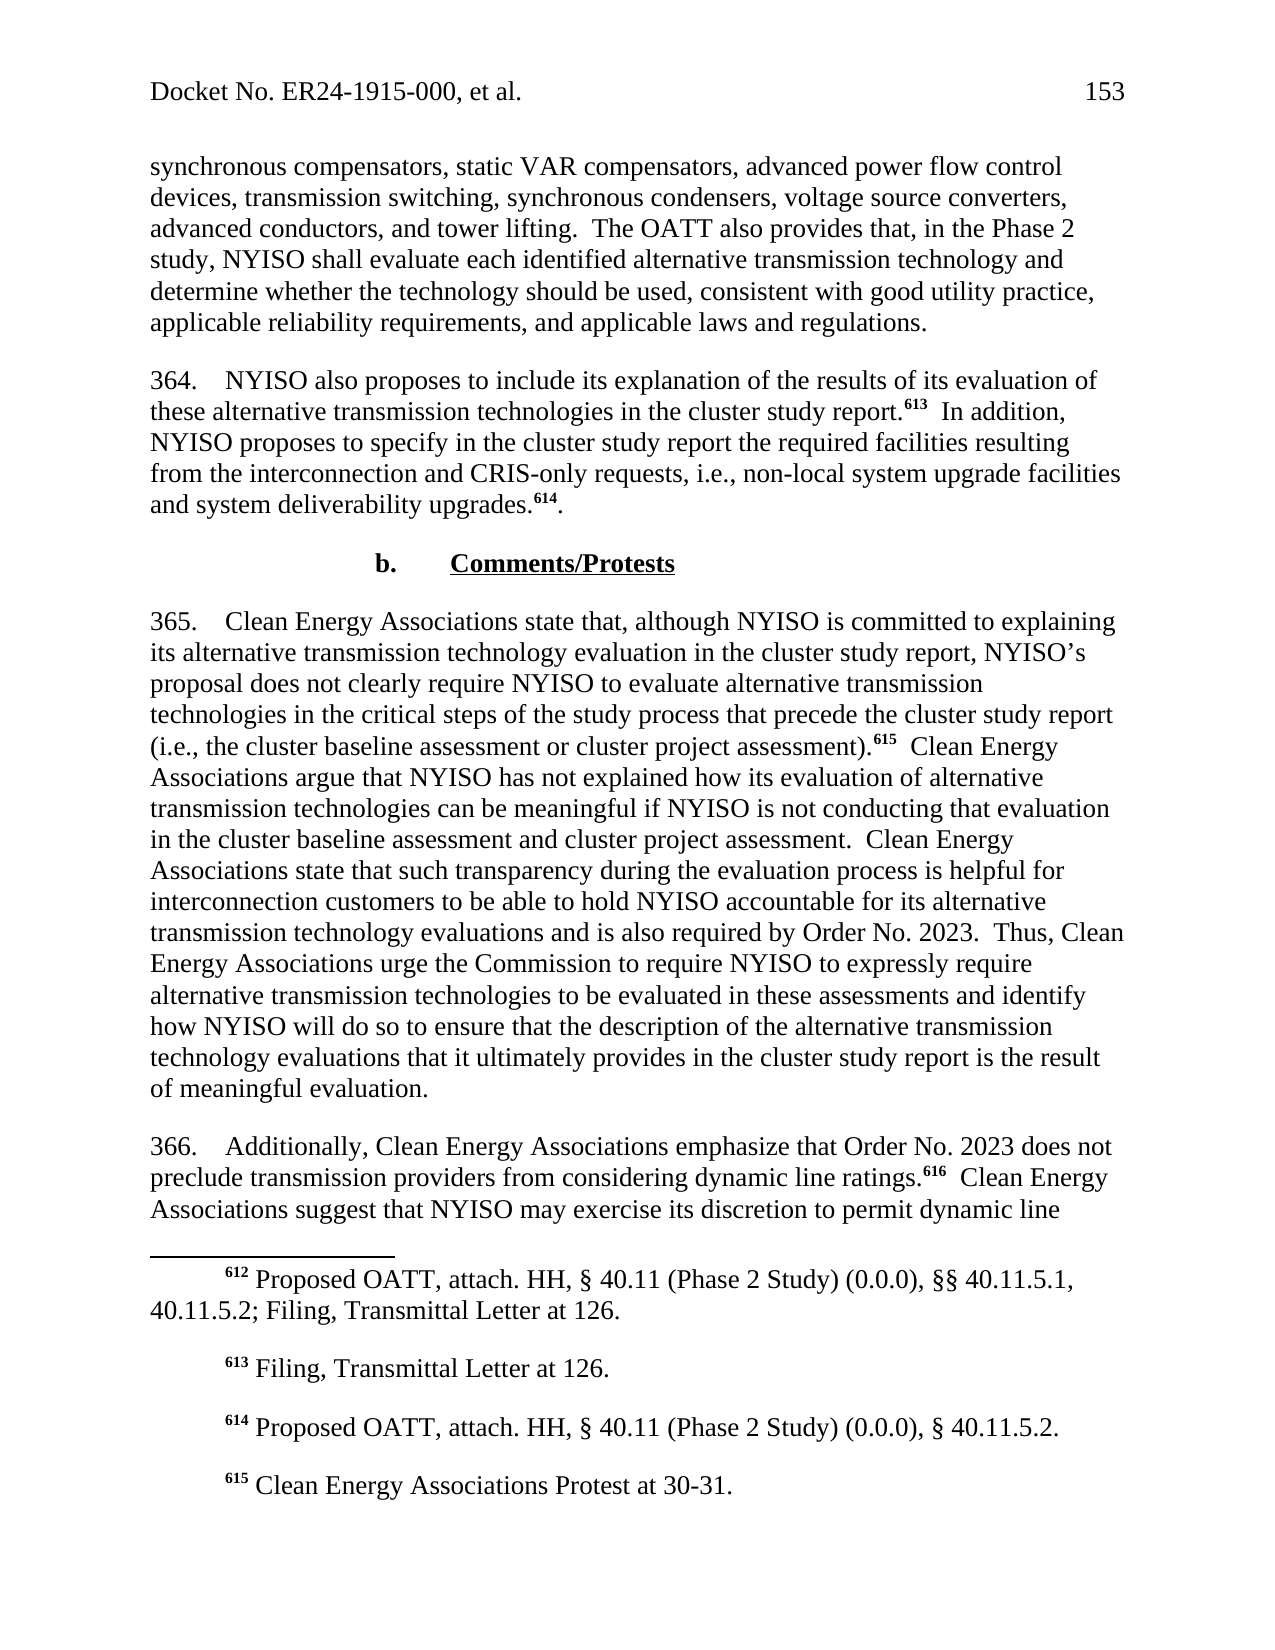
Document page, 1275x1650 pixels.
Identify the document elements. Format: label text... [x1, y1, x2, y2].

text Clean Energy Associations state that, although NYISO is committed to explaining its alternative transmission technology evaluation in the cluster study report, NYISO’s proposal does not clearly require NYISO to evaluate alternative transmission technologies in the critical steps of the study process that precede the cluster study report (i.e., the cluster baseline assessment or cluster project assessment). Clean Energy Associations argue that NYISO has not explained how its evaluation of alternative transmission technologies can be meaningful if NYISO is not conducting that evaluation in the cluster baseline assessment and cluster project assessment. Clean Energy Associations state that such transparency during the evaluation process is helpful for interconnection customers to be able to hold NYISO accountable for its alternative transmission technology evaluations and is also required by Order No. 2023. Thus, Clean Energy Associations urge the Commission to require NYISO to expressly require alternative transmission technologies to be evaluated in these assessments and identify how NYISO will do so to ensure that the description of the alternative transmission technology evaluations that it ultimately provides in the cluster study report is the result of meaningful evaluation. [150, 605, 1125, 1103]
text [150, 150, 1125, 337]
text NYISO also proposes to include its explanation of the results of its evaluation of these alternative transmission technologies in the cluster study report. In addition, NYISO proposes to specify in the cluster study report the required facilities resulting from the interconnection and CRIS-only requests, i.e., non-local system upgrade facilities and system deliverability upgrades.. [150, 364, 1125, 520]
subtitle Comments/Protests [375, 547, 1125, 578]
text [150, 1130, 1125, 1224]
